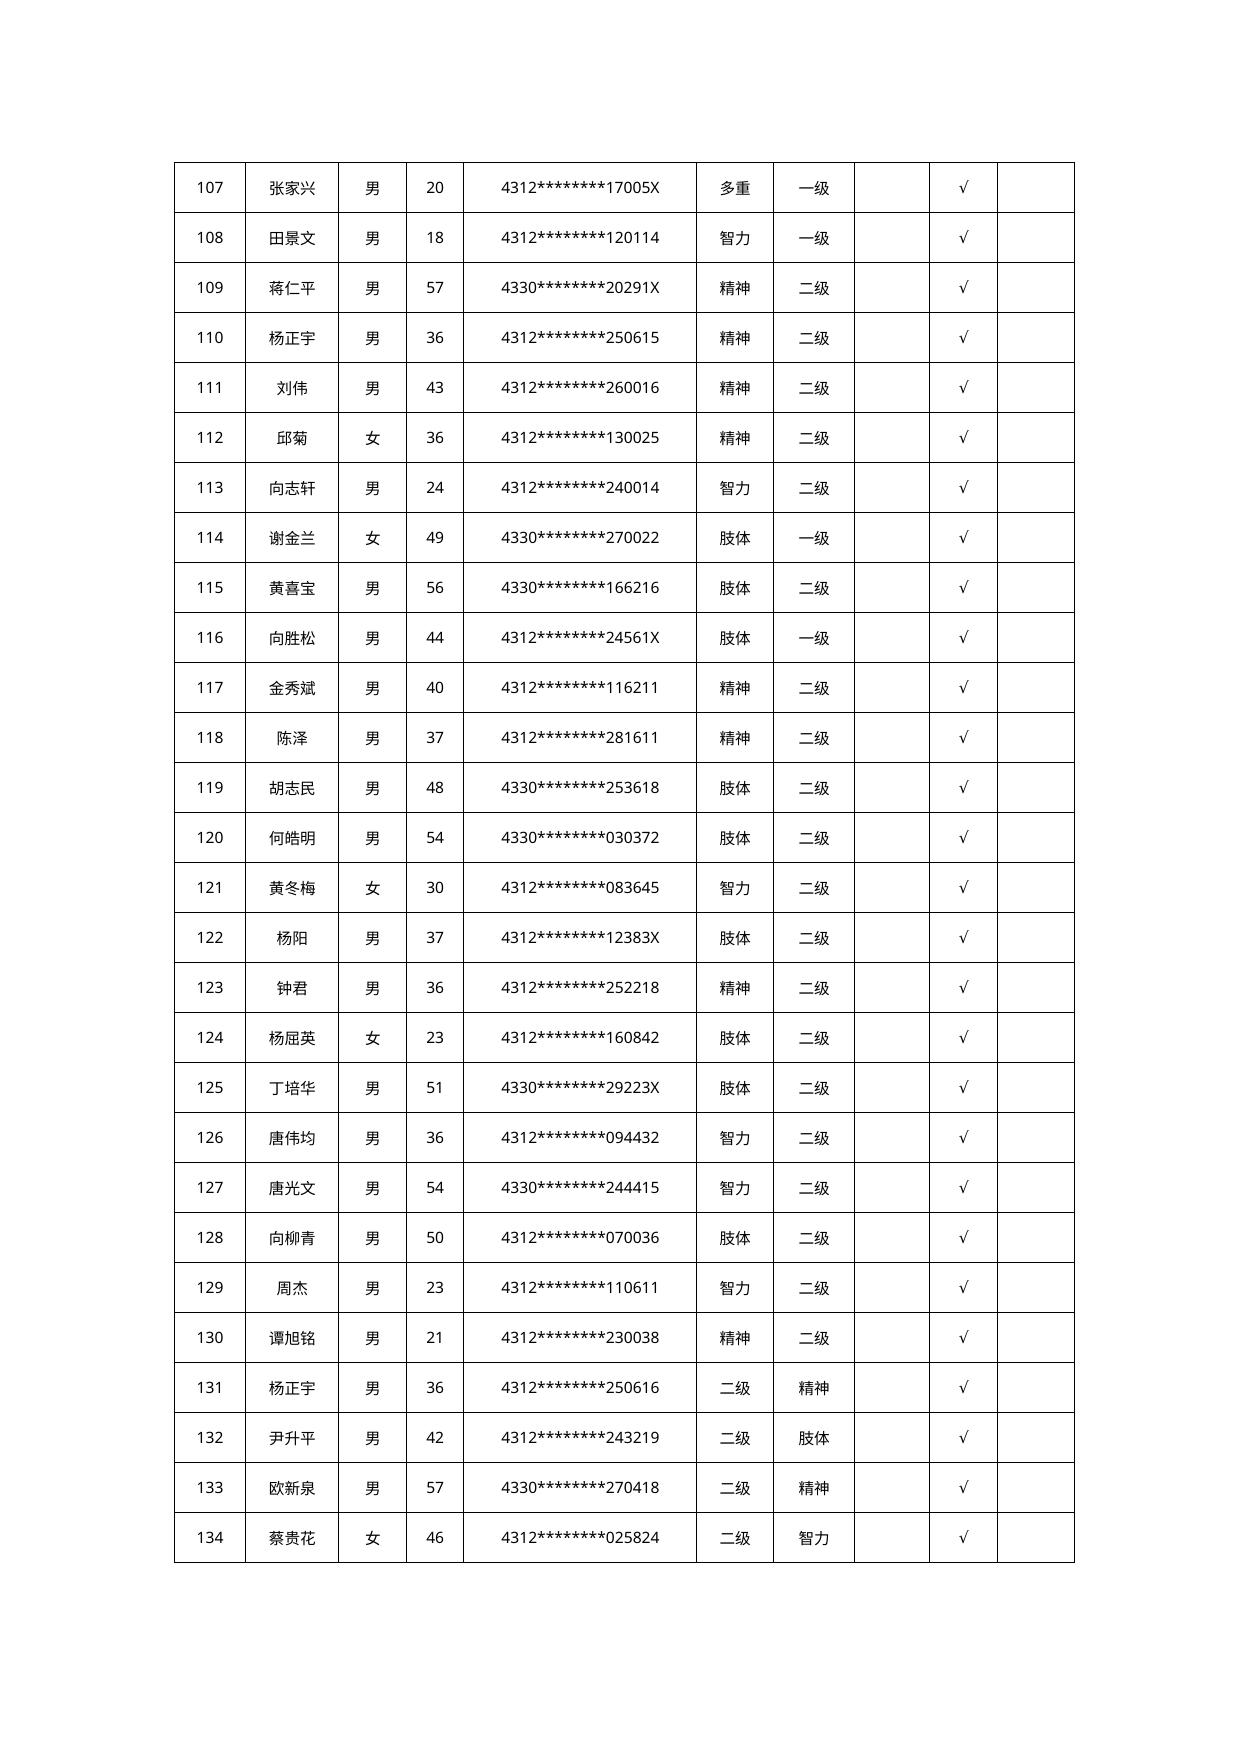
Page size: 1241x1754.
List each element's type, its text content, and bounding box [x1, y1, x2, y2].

table_cell 谭旭铭 [246, 1313, 338, 1362]
table_cell √ [930, 1463, 997, 1512]
table_cell 4312********240014 [464, 463, 696, 512]
table_cell [855, 1263, 929, 1312]
table_cell 4312********17005X [464, 163, 696, 212]
table_cell 金秀斌 [246, 663, 338, 712]
table_cell 智力 [697, 1163, 773, 1212]
table_cell 115 [175, 563, 245, 612]
table_cell [855, 913, 929, 962]
table_cell 二级 [774, 1063, 854, 1112]
table_cell 48 [407, 763, 463, 812]
table_cell 50 [407, 1213, 463, 1262]
table_cell 二级 [774, 713, 854, 762]
table_cell 向志轩 [246, 463, 338, 512]
table_cell 黄喜宝 [246, 563, 338, 612]
table_cell 向胜松 [246, 613, 338, 662]
table_cell 21 [407, 1313, 463, 1362]
table_cell [998, 413, 1074, 462]
table_cell 男 [339, 263, 406, 312]
table_cell 36 [407, 963, 463, 1012]
table_cell 114 [175, 513, 245, 562]
table_cell 陈泽 [246, 713, 338, 762]
table_cell 4330********20291X [464, 263, 696, 312]
table_cell 134 [175, 1513, 245, 1562]
table_cell 4330********253618 [464, 763, 696, 812]
table_cell √ [930, 763, 997, 812]
table_cell 123 [175, 963, 245, 1012]
table_cell 精神 [697, 663, 773, 712]
table_cell 一级 [774, 213, 854, 262]
table_cell [855, 1113, 929, 1162]
table_cell 113 [175, 463, 245, 512]
table_cell [998, 1463, 1074, 1512]
table_cell [998, 863, 1074, 912]
table_cell 4330********166216 [464, 563, 696, 612]
table_cell 46 [407, 1513, 463, 1562]
table_cell 108 [175, 213, 245, 262]
table_cell 男 [339, 1263, 406, 1312]
table_cell [855, 813, 929, 862]
table_cell 智力 [697, 213, 773, 262]
table_cell 18 [407, 213, 463, 262]
table_cell 杨正宇 [246, 313, 338, 362]
table_cell 107 [175, 163, 245, 212]
table_cell 精神 [697, 963, 773, 1012]
table_cell 24 [407, 463, 463, 512]
table_cell [998, 1163, 1074, 1212]
table_cell 49 [407, 513, 463, 562]
table_cell 智力 [697, 863, 773, 912]
table_cell 4312********230038 [464, 1313, 696, 1362]
table_cell 20 [407, 163, 463, 212]
table_cell 40 [407, 663, 463, 712]
table_cell [998, 1013, 1074, 1062]
table_cell 精神 [697, 413, 773, 462]
table_cell [998, 763, 1074, 812]
table_cell 男 [339, 613, 406, 662]
table_cell 谢金兰 [246, 513, 338, 562]
table_cell 4312********24561X [464, 613, 696, 662]
table_cell 肢体 [774, 1413, 854, 1462]
table_cell 肢体 [697, 513, 773, 562]
table_cell [855, 1513, 929, 1562]
table_cell [855, 1013, 929, 1062]
table_cell 133 [175, 1463, 245, 1512]
table_cell [998, 1513, 1074, 1562]
table_cell 119 [175, 763, 245, 812]
table_cell [855, 513, 929, 562]
table_cell 125 [175, 1063, 245, 1112]
table_cell 一级 [774, 613, 854, 662]
table_cell 54 [407, 1163, 463, 1212]
table_cell 二级 [774, 763, 854, 812]
table_cell 黄冬梅 [246, 863, 338, 912]
table_cell [998, 913, 1074, 962]
table_cell [998, 1363, 1074, 1412]
table_cell 二级 [774, 413, 854, 462]
table_cell 4312********260016 [464, 363, 696, 412]
table_cell 蔡贵花 [246, 1513, 338, 1562]
table_cell 张家兴 [246, 163, 338, 212]
table_cell 二级 [774, 1263, 854, 1312]
table_cell 54 [407, 813, 463, 862]
table_cell 二级 [774, 313, 854, 362]
table_cell [855, 463, 929, 512]
table_cell 男 [339, 663, 406, 712]
table_cell 男 [339, 763, 406, 812]
table_cell 120 [175, 813, 245, 862]
table_cell √ [930, 1413, 997, 1462]
table_cell √ [930, 663, 997, 712]
table_cell √ [930, 1213, 997, 1262]
table_cell [998, 1313, 1074, 1362]
table_cell 智力 [697, 1113, 773, 1162]
table_cell 二级 [774, 463, 854, 512]
table_cell [998, 663, 1074, 712]
table_cell [855, 313, 929, 362]
table_cell 邱菊 [246, 413, 338, 462]
table_cell 男 [339, 913, 406, 962]
table_cell [998, 213, 1074, 262]
table_cell √ [930, 613, 997, 662]
table_cell [998, 463, 1074, 512]
table_cell 男 [339, 1113, 406, 1162]
table_cell 二级 [697, 1463, 773, 1512]
table_cell 二级 [774, 1213, 854, 1262]
table_cell 肢体 [697, 913, 773, 962]
table_cell 男 [339, 1463, 406, 1512]
table_cell 肢体 [697, 813, 773, 862]
table_cell √ [930, 363, 997, 412]
table_cell [855, 363, 929, 412]
table_cell [855, 163, 929, 212]
table_cell 肢体 [697, 613, 773, 662]
table_cell 二级 [697, 1513, 773, 1562]
table_cell 二级 [774, 1113, 854, 1162]
table_cell 一级 [774, 513, 854, 562]
table_cell 钟君 [246, 963, 338, 1012]
table_cell 36 [407, 413, 463, 462]
table_cell [855, 663, 929, 712]
table_cell [998, 1213, 1074, 1262]
table_cell 4312********094432 [464, 1113, 696, 1162]
table_cell 智力 [774, 1513, 854, 1562]
table_cell √ [930, 263, 997, 312]
table_cell [998, 1413, 1074, 1462]
table_cell 4312********070036 [464, 1213, 696, 1262]
table_cell 多重 [697, 163, 773, 212]
table_cell 132 [175, 1413, 245, 1462]
table_cell 4312********120114 [464, 213, 696, 262]
table_cell 杨阳 [246, 913, 338, 962]
table_cell 智力 [697, 1263, 773, 1312]
table_cell 131 [175, 1363, 245, 1412]
table_cell √ [930, 1513, 997, 1562]
table_cell [998, 263, 1074, 312]
table_cell 男 [339, 813, 406, 862]
table_cell 126 [175, 1113, 245, 1162]
table_cell [998, 813, 1074, 862]
table_cell [855, 263, 929, 312]
table_cell [998, 1063, 1074, 1112]
table_cell 30 [407, 863, 463, 912]
table_cell 欧新泉 [246, 1463, 338, 1512]
table_cell 二级 [774, 663, 854, 712]
table_cell [855, 413, 929, 462]
table_cell 男 [339, 1213, 406, 1262]
table_cell √ [930, 963, 997, 1012]
table_cell 117 [175, 663, 245, 712]
table_cell [998, 613, 1074, 662]
table_cell [855, 1213, 929, 1262]
table_cell 116 [175, 613, 245, 662]
table_cell √ [930, 863, 997, 912]
table_cell 110 [175, 313, 245, 362]
table_cell 男 [339, 363, 406, 412]
table_cell 男 [339, 713, 406, 762]
table_cell 118 [175, 713, 245, 762]
table_cell 4312********110611 [464, 1263, 696, 1312]
table_cell 4312********250616 [464, 1363, 696, 1412]
table_cell 智力 [697, 463, 773, 512]
table_cell 女 [339, 413, 406, 462]
table_cell 23 [407, 1013, 463, 1062]
table_cell [855, 1163, 929, 1212]
table_cell 4330********270022 [464, 513, 696, 562]
table_cell √ [930, 463, 997, 512]
table_cell 4312********281611 [464, 713, 696, 762]
table_cell 二级 [774, 913, 854, 962]
table_cell 111 [175, 363, 245, 412]
table_cell 二级 [774, 963, 854, 1012]
table_cell 精神 [774, 1363, 854, 1412]
table_cell 56 [407, 563, 463, 612]
table_cell 精神 [697, 313, 773, 362]
table_cell 121 [175, 863, 245, 912]
table_cell 男 [339, 1313, 406, 1362]
table_cell √ [930, 413, 997, 462]
table_cell 何皓明 [246, 813, 338, 862]
table_cell [855, 563, 929, 612]
table_cell 51 [407, 1063, 463, 1112]
table_cell [998, 563, 1074, 612]
table_cell 二级 [774, 1163, 854, 1212]
table_cell 男 [339, 163, 406, 212]
table_cell 4312********12383X [464, 913, 696, 962]
table_cell 36 [407, 1113, 463, 1162]
table_cell 36 [407, 313, 463, 362]
table_cell 田景文 [246, 213, 338, 262]
table_cell [855, 1363, 929, 1412]
table_cell [998, 1263, 1074, 1312]
table_cell 肢体 [697, 563, 773, 612]
table_cell 109 [175, 263, 245, 312]
table_cell 刘伟 [246, 363, 338, 412]
table_cell √ [930, 163, 997, 212]
table_cell √ [930, 213, 997, 262]
table_cell 女 [339, 1513, 406, 1562]
table_cell 57 [407, 1463, 463, 1512]
table_cell 二级 [774, 813, 854, 862]
table_cell 4330********29223X [464, 1063, 696, 1112]
table_cell 女 [339, 863, 406, 912]
table_cell 二级 [697, 1413, 773, 1462]
table_cell 精神 [697, 363, 773, 412]
table_cell √ [930, 1013, 997, 1062]
table_cell 男 [339, 1413, 406, 1462]
table_cell 二级 [774, 1013, 854, 1062]
table_cell [998, 713, 1074, 762]
table_cell 37 [407, 713, 463, 762]
table_cell √ [930, 563, 997, 612]
table_cell 57 [407, 263, 463, 312]
table_cell 唐伟均 [246, 1113, 338, 1162]
table_cell 杨屈英 [246, 1013, 338, 1062]
table_cell 二级 [774, 863, 854, 912]
table_cell 精神 [697, 713, 773, 762]
table_cell 男 [339, 213, 406, 262]
table_cell 42 [407, 1413, 463, 1462]
table_cell √ [930, 513, 997, 562]
table_cell 周杰 [246, 1263, 338, 1312]
table_cell √ [930, 1313, 997, 1362]
table_cell 二级 [774, 1313, 854, 1362]
table_cell 男 [339, 963, 406, 1012]
table_cell [998, 313, 1074, 362]
table_cell 精神 [697, 1313, 773, 1362]
table_cell [855, 1313, 929, 1362]
table_cell 4330********270418 [464, 1463, 696, 1512]
table_cell 丁培华 [246, 1063, 338, 1112]
table_cell 112 [175, 413, 245, 462]
table_cell 女 [339, 513, 406, 562]
table_cell 男 [339, 1063, 406, 1112]
table_cell √ [930, 313, 997, 362]
table_cell 二级 [697, 1363, 773, 1412]
table_cell √ [930, 1063, 997, 1112]
table_cell √ [930, 1363, 997, 1412]
table_cell 杨正宇 [246, 1363, 338, 1412]
table_cell 4312********243219 [464, 1413, 696, 1462]
table_cell 男 [339, 563, 406, 612]
table_cell [998, 963, 1074, 1012]
table_cell 男 [339, 1363, 406, 1412]
table_cell 肢体 [697, 1213, 773, 1262]
table_cell 37 [407, 913, 463, 962]
table_cell [855, 963, 929, 1012]
table_cell [998, 163, 1074, 212]
table_cell 122 [175, 913, 245, 962]
table_cell √ [930, 1113, 997, 1162]
table_cell √ [930, 913, 997, 962]
table_cell 4312********116211 [464, 663, 696, 712]
table_cell 4312********160842 [464, 1013, 696, 1062]
table_cell 精神 [697, 263, 773, 312]
table_cell 4312********025824 [464, 1513, 696, 1562]
table_cell 精神 [774, 1463, 854, 1512]
table_cell [855, 1463, 929, 1512]
table_cell 44 [407, 613, 463, 662]
table_cell √ [930, 1263, 997, 1312]
table_cell [998, 363, 1074, 412]
table_cell 128 [175, 1213, 245, 1262]
table_cell √ [930, 813, 997, 862]
table_cell [998, 1113, 1074, 1162]
table_cell 唐光文 [246, 1163, 338, 1212]
table_cell [855, 713, 929, 762]
table_cell [855, 213, 929, 262]
table_cell √ [930, 713, 997, 762]
table_cell 4312********250615 [464, 313, 696, 362]
table_cell 4312********083645 [464, 863, 696, 912]
table_cell 4312********252218 [464, 963, 696, 1012]
table_cell 一级 [774, 163, 854, 212]
table_cell 胡志民 [246, 763, 338, 812]
table_cell 4330********030372 [464, 813, 696, 862]
table_cell 130 [175, 1313, 245, 1362]
table_cell 男 [339, 463, 406, 512]
table_cell 肢体 [697, 1063, 773, 1112]
table_cell 肢体 [697, 1013, 773, 1062]
table_cell 43 [407, 363, 463, 412]
table_cell 23 [407, 1263, 463, 1312]
table_cell [855, 1063, 929, 1112]
table_cell 二级 [774, 363, 854, 412]
table_cell 4312********130025 [464, 413, 696, 462]
table_cell [855, 763, 929, 812]
table_cell [855, 1413, 929, 1462]
table_cell [998, 513, 1074, 562]
table_cell 男 [339, 1163, 406, 1212]
table_cell 4330********244415 [464, 1163, 696, 1212]
table_cell 男 [339, 313, 406, 362]
table_cell 向柳青 [246, 1213, 338, 1262]
table_cell 127 [175, 1163, 245, 1212]
table_cell 尹升平 [246, 1413, 338, 1462]
table_cell [855, 613, 929, 662]
table_cell 女 [339, 1013, 406, 1062]
table_cell 二级 [774, 263, 854, 312]
table_cell 肢体 [697, 763, 773, 812]
table_cell 蒋仁平 [246, 263, 338, 312]
table_cell 129 [175, 1263, 245, 1312]
table_cell 二级 [774, 563, 854, 612]
table_cell [855, 863, 929, 912]
table_cell 124 [175, 1013, 245, 1062]
table_cell 36 [407, 1363, 463, 1412]
table_cell √ [930, 1163, 997, 1212]
